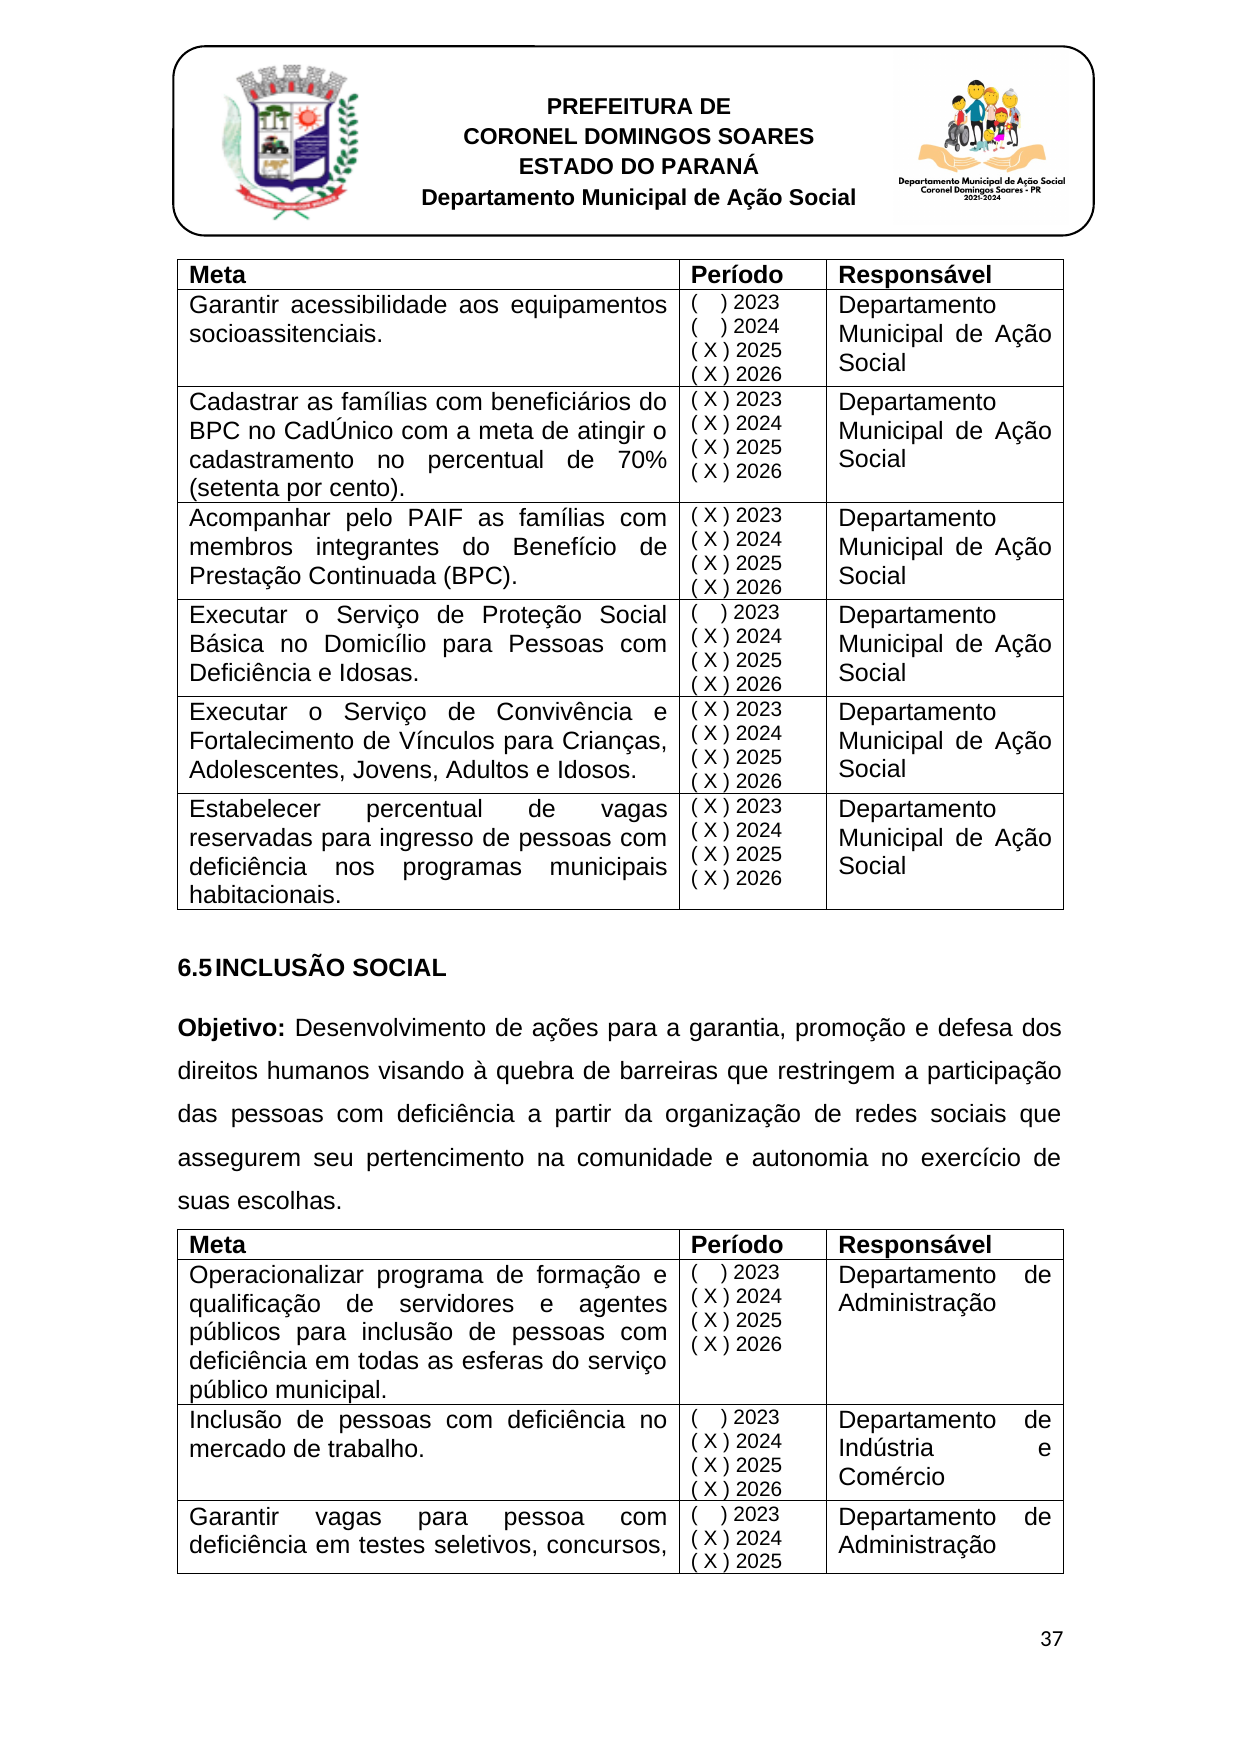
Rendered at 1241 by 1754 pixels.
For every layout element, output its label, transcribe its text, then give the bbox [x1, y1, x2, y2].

picture [215, 60, 363, 223]
table_cell Departamento Municipal de Ação Social [827, 503, 1063, 599]
table_cell Cadastrar as famílias com beneficiários do BPC no CadÚnico com a meta de atingir o cadastramento no percentual de 70% (setenta por cento). [178, 387, 679, 502]
table_cell ( ) 2023 ( ) 2024 ( X ) 2025 ( X ) 2026 [680, 290, 826, 386]
table_cell Inclusão de pessoas com deficiência no mercado de trabalho. [178, 1405, 679, 1500]
table_cell Departamento Municipal de Ação Social [827, 794, 1063, 909]
table_cell Garantir vagas para pessoa com deficiência em testes seletivos, concursos, seleção de estagiários e jovem aprendiz. [178, 1501, 679, 1573]
table_cell Departamento de Administração [827, 1501, 1063, 1573]
table_header Responsável [827, 1230, 1063, 1258]
table_cell ( ) 2023 ( X ) 2024 ( X ) 2025 ( X ) 2026 [680, 1405, 826, 1500]
table_header Responsável [827, 260, 1063, 289]
table_cell Acompanhar pelo PAIF as famílias com membros integrantes do Benefício de Prestação Continuada (BPC). [178, 503, 679, 599]
table_cell Executar o Serviço de Proteção Social Básica no Domicílio para Pessoas com Deficiência e Idosas. [178, 600, 679, 696]
table_cell Departamento Municipal de Ação Social [827, 290, 1063, 386]
list INCLUSÃO SOCIAL [177, 953, 1063, 982]
table_cell Operacionalizar programa de formação e qualificação de servidores e agentes públicos para inclusão de pessoas com deficiência em todas as esferas do serviço público municipal. [178, 1260, 679, 1403]
table_header Meta [178, 260, 679, 289]
table_header Período [680, 260, 826, 289]
table_header Período [680, 1230, 826, 1258]
table_cell Departamento de Indústria e Comércio [827, 1405, 1063, 1500]
table_cell Garantir acessibilidade aos equipamentos socioassitenciais. [178, 290, 679, 386]
table_cell ( ) 2023 ( X ) 2024 ( X ) 2025 ( X ) 2026 [680, 1260, 826, 1403]
table_cell ( ) 2023 ( X ) 2024 ( X ) 2025 ( X ) 2026 [680, 600, 826, 696]
table_cell ( X ) 2023 ( X ) 2024 ( X ) 2025 ( X ) 2026 [680, 503, 826, 599]
table_cell Executar o Serviço de Convivência e Fortalecimento de Vínculos para Crianças, Adolescentes, Jovens, Adultos e Idosos. [178, 697, 679, 793]
table_cell Departamento de Administração [827, 1260, 1063, 1403]
table_cell Estabelecer percentual de vagas reservadas para ingresso de pessoas com deficiência nos programas municipais habitacionais. [178, 794, 679, 909]
table_cell Departamento Municipal de Ação Social [827, 697, 1063, 793]
table_cell Departamento Municipal de Ação Social [827, 387, 1063, 502]
table_header Meta [178, 1230, 679, 1258]
table_cell Departamento Municipal de Ação Social [827, 600, 1063, 696]
table_cell ( X ) 2023 ( X ) 2024 ( X ) 2025 ( X ) 2026 [680, 387, 826, 502]
text Objetivo: Desenvolvimento de ações para a garantia, promoção e defesa dos direitos humanos visando à quebra de barreiras que restringem a participação das pessoas com deficiência a partir da organização de redes sociais que assegurem seu pertencimento na comunidade e autonomia no exercício de suas escolhas. [177, 1013, 1063, 1214]
picture [893, 49, 1069, 225]
table_cell ( X ) 2023 ( X ) 2024 ( X ) 2025 ( X ) 2026 [680, 794, 826, 909]
table_cell ( ) 2023 ( X ) 2024 ( X ) 2025 ( X ) 2026 [680, 1501, 826, 1573]
table_cell ( X ) 2023 ( X ) 2024 ( X ) 2025 ( X ) 2026 [680, 697, 826, 793]
